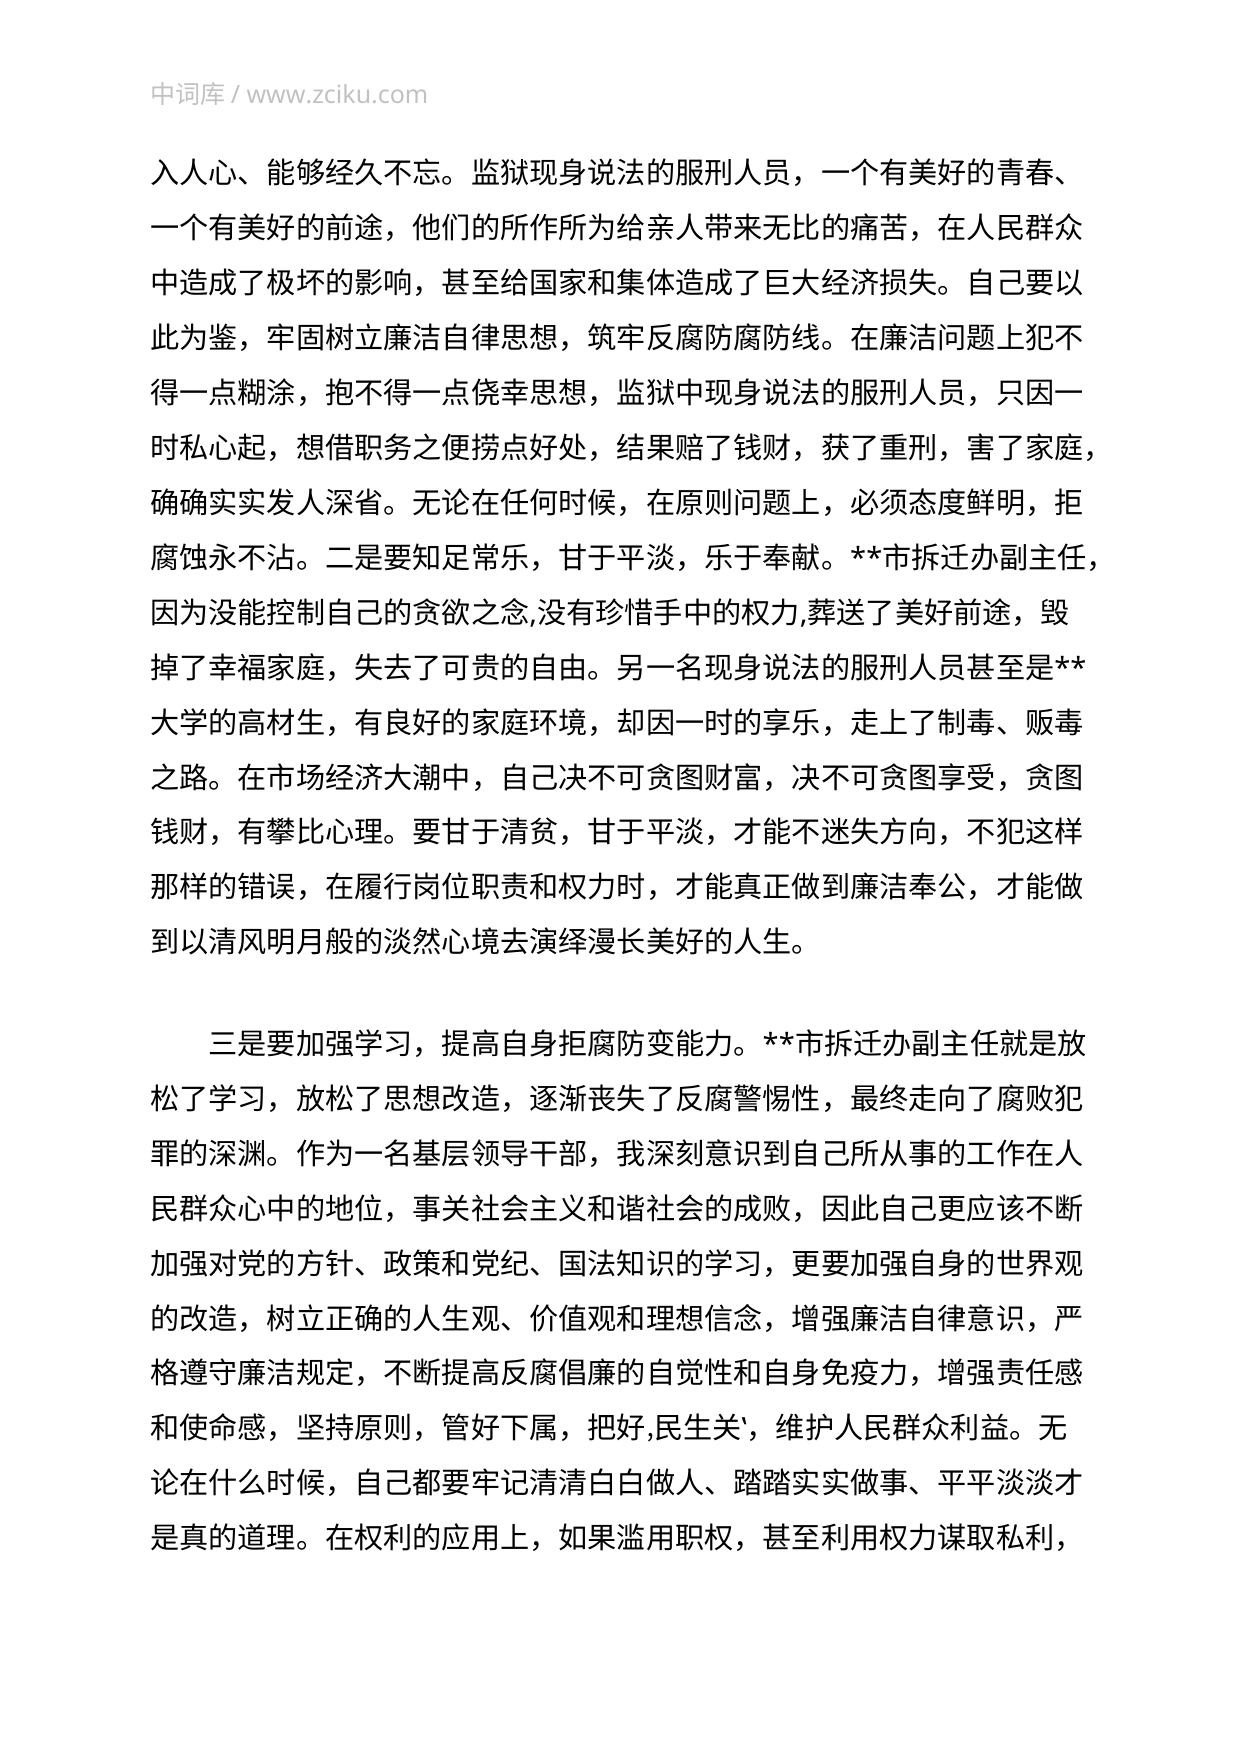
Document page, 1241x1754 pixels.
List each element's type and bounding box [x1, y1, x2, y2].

text [150, 150, 1090, 961]
text [150, 1021, 1090, 1557]
